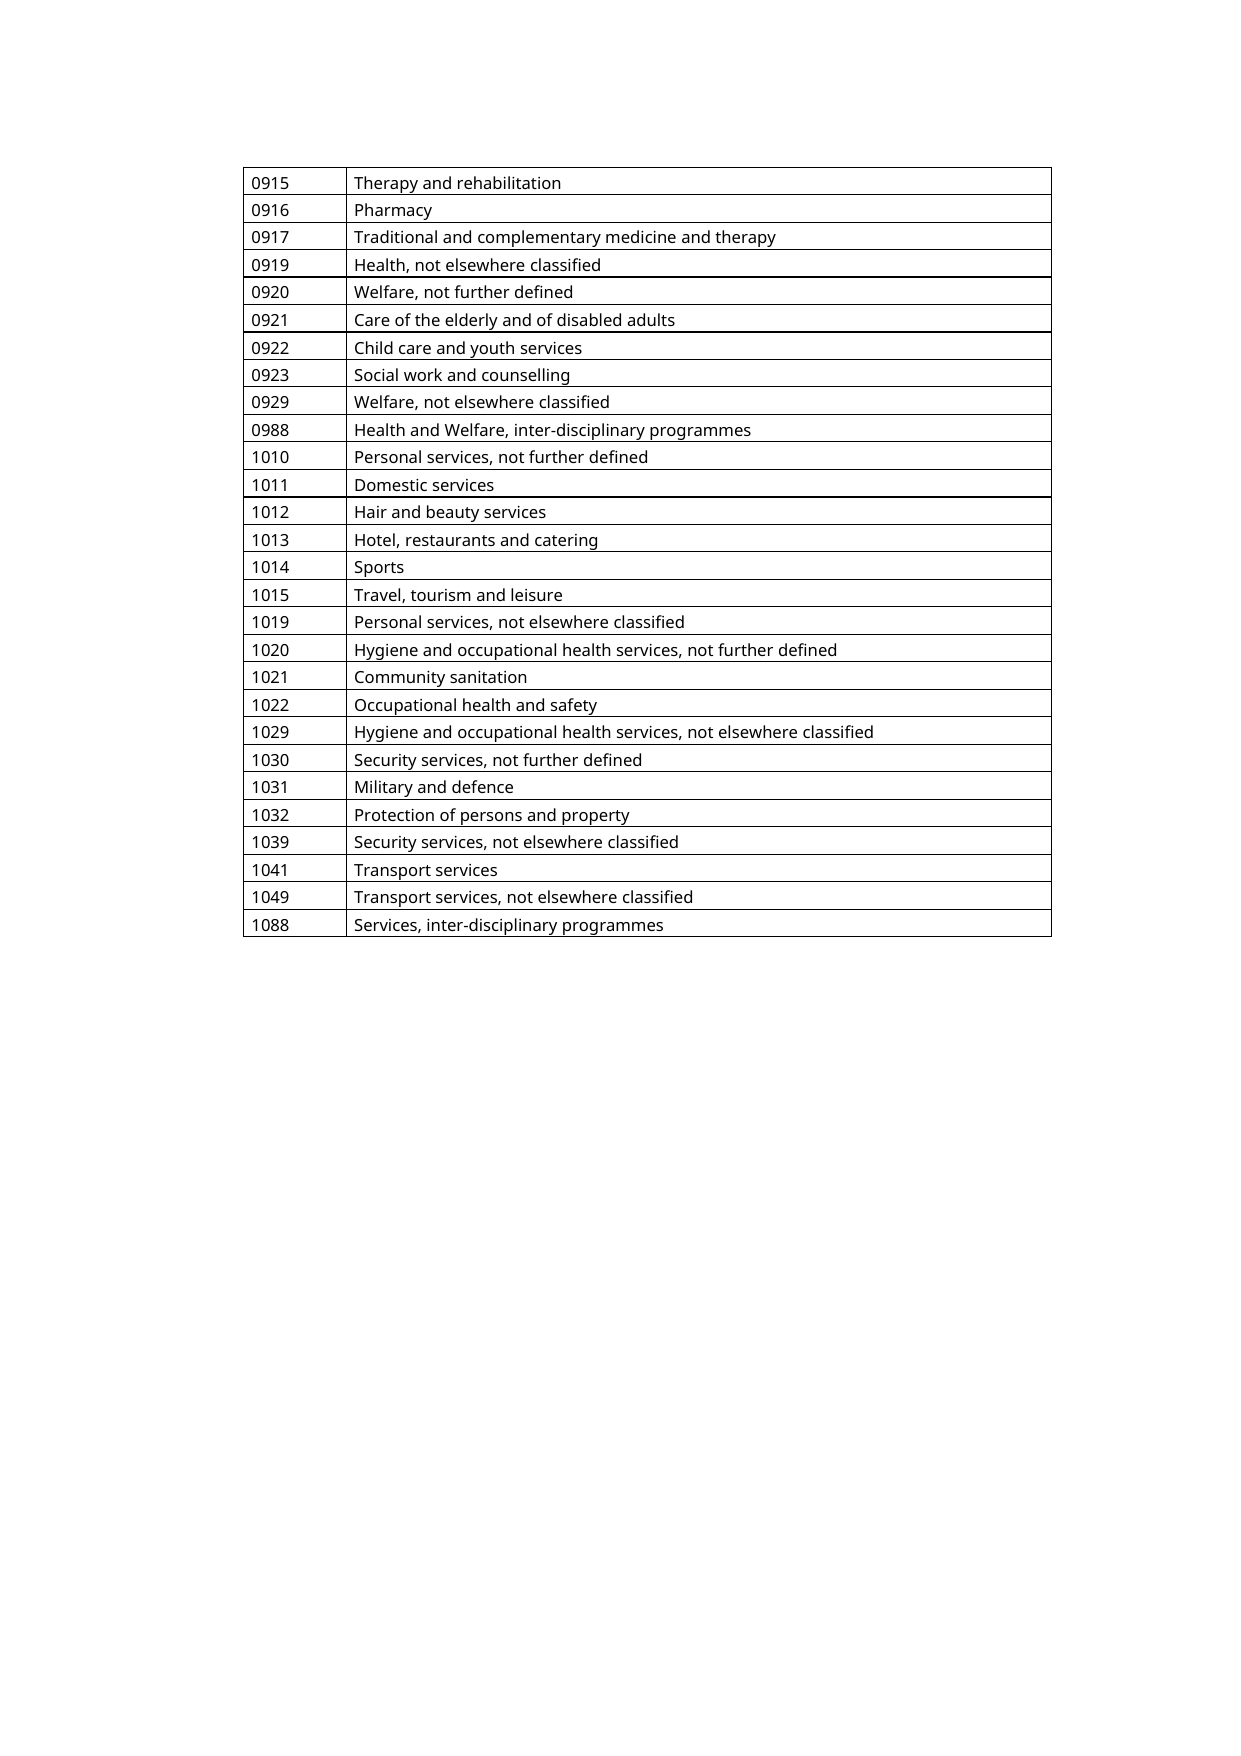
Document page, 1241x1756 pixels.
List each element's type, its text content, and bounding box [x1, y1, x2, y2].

table_cell 1010 [244, 442, 346, 469]
table_cell 1022 [244, 690, 346, 716]
table_cell 1014 [244, 552, 346, 579]
table_cell 0919 [244, 250, 346, 276]
table_cell 0922 [244, 333, 346, 359]
table_cell 1013 [244, 525, 346, 551]
table_cell 0921 [244, 305, 346, 331]
table_cell Hygiene and occupational health services, not further defined [347, 635, 1051, 661]
table_cell 0923 [244, 360, 346, 386]
table_cell Hair and beauty services [347, 498, 1051, 524]
table_cell Security services, not elsewhere classified [347, 827, 1051, 853]
table_cell Personal services, not elsewhere classified [347, 607, 1051, 634]
table_cell 0917 [244, 223, 346, 249]
table_cell 0915 [244, 168, 346, 194]
table_cell Occupational health and safety [347, 690, 1051, 716]
table_cell 1020 [244, 635, 346, 661]
table_cell 1049 [244, 882, 346, 909]
table_cell Domestic services [347, 470, 1051, 496]
table_cell Transport services, not elsewhere classified [347, 882, 1051, 909]
table_cell Travel, tourism and leisure [347, 580, 1051, 606]
table_cell 1041 [244, 855, 346, 881]
table_cell Health, not elsewhere classified [347, 250, 1051, 276]
table_cell Military and defence [347, 772, 1051, 798]
table_cell Personal services, not further defined [347, 442, 1051, 469]
table_cell 0920 [244, 278, 346, 304]
table_cell Hygiene and occupational health services, not elsewhere classified [347, 717, 1051, 744]
table_cell Transport services [347, 855, 1051, 881]
table_cell 1029 [244, 717, 346, 744]
table_cell 0988 [244, 415, 346, 441]
table_cell Child care and youth services [347, 333, 1051, 359]
table_cell Hotel, restaurants and catering [347, 525, 1051, 551]
table_cell 0916 [244, 195, 346, 222]
table_cell Sports [347, 552, 1051, 579]
table_cell 1015 [244, 580, 346, 606]
table_cell Care of the elderly and of disabled adults [347, 305, 1051, 331]
table_cell Pharmacy [347, 195, 1051, 222]
table_cell 1030 [244, 745, 346, 771]
table_cell Traditional and complementary medicine and therapy [347, 223, 1051, 249]
table_cell 1021 [244, 662, 346, 689]
table_cell 0929 [244, 387, 346, 414]
table_cell Welfare, not elsewhere classified [347, 387, 1051, 414]
table_cell Community sanitation [347, 662, 1051, 689]
table_cell 1088 [244, 910, 346, 936]
table_cell Welfare, not further defined [347, 278, 1051, 304]
table_cell Social work and counselling [347, 360, 1051, 386]
table_cell Therapy and rehabilitation [347, 168, 1051, 194]
table_cell 1012 [244, 498, 346, 524]
table_cell Health and Welfare, inter-disciplinary programmes [347, 415, 1051, 441]
table_cell Protection of persons and property [347, 800, 1051, 826]
table_cell 1019 [244, 607, 346, 634]
table_cell 1032 [244, 800, 346, 826]
table_cell 1031 [244, 772, 346, 798]
table_cell Security services, not further defined [347, 745, 1051, 771]
table_cell 1039 [244, 827, 346, 853]
table_cell 1011 [244, 470, 346, 496]
table_cell Services, inter-disciplinary programmes [347, 910, 1051, 936]
